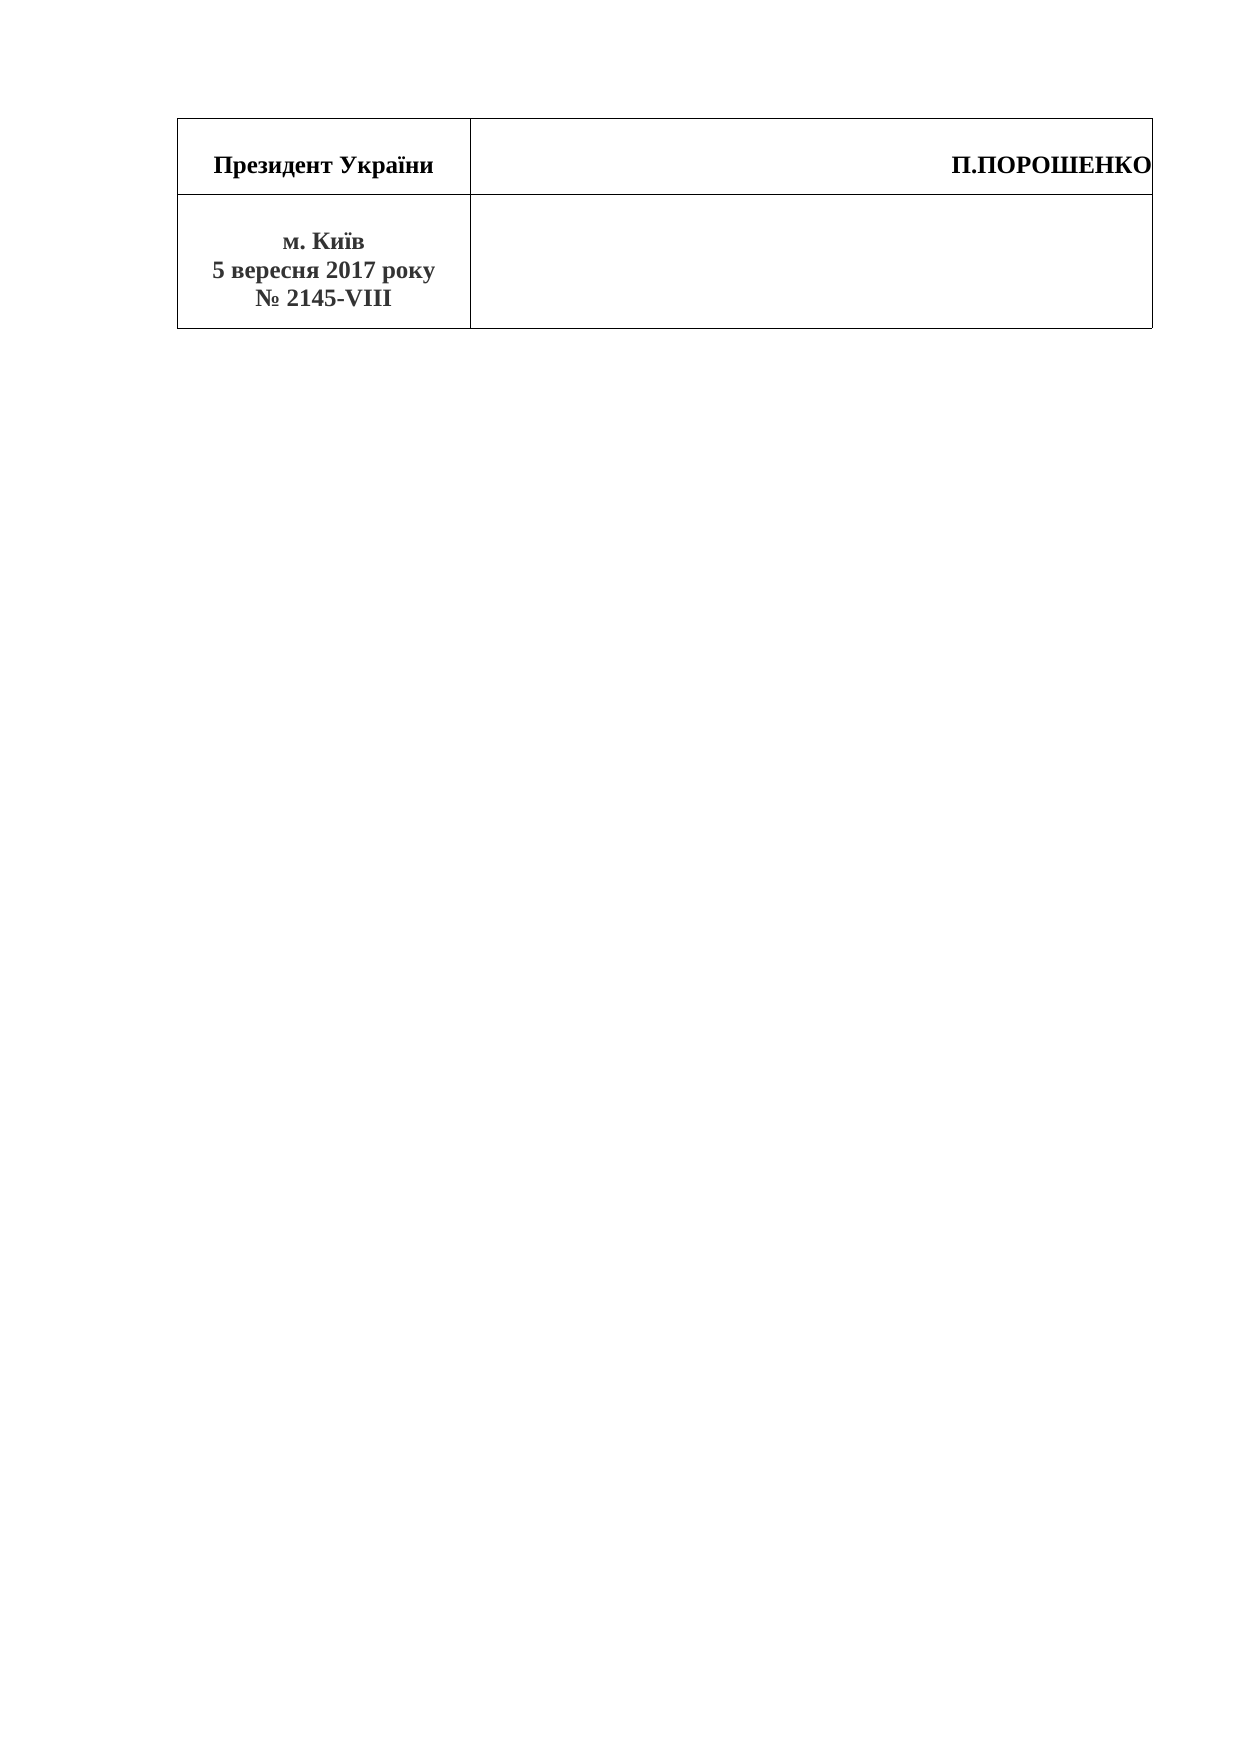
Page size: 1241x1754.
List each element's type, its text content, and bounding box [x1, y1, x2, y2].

table_header Президент України [178, 119, 470, 194]
table_cell [471, 195, 1152, 328]
table_cell м. Київ 5 вересня 2017 року № 2145-VIII [178, 195, 470, 328]
table_header П.ПОРОШЕНКО [471, 119, 1152, 194]
